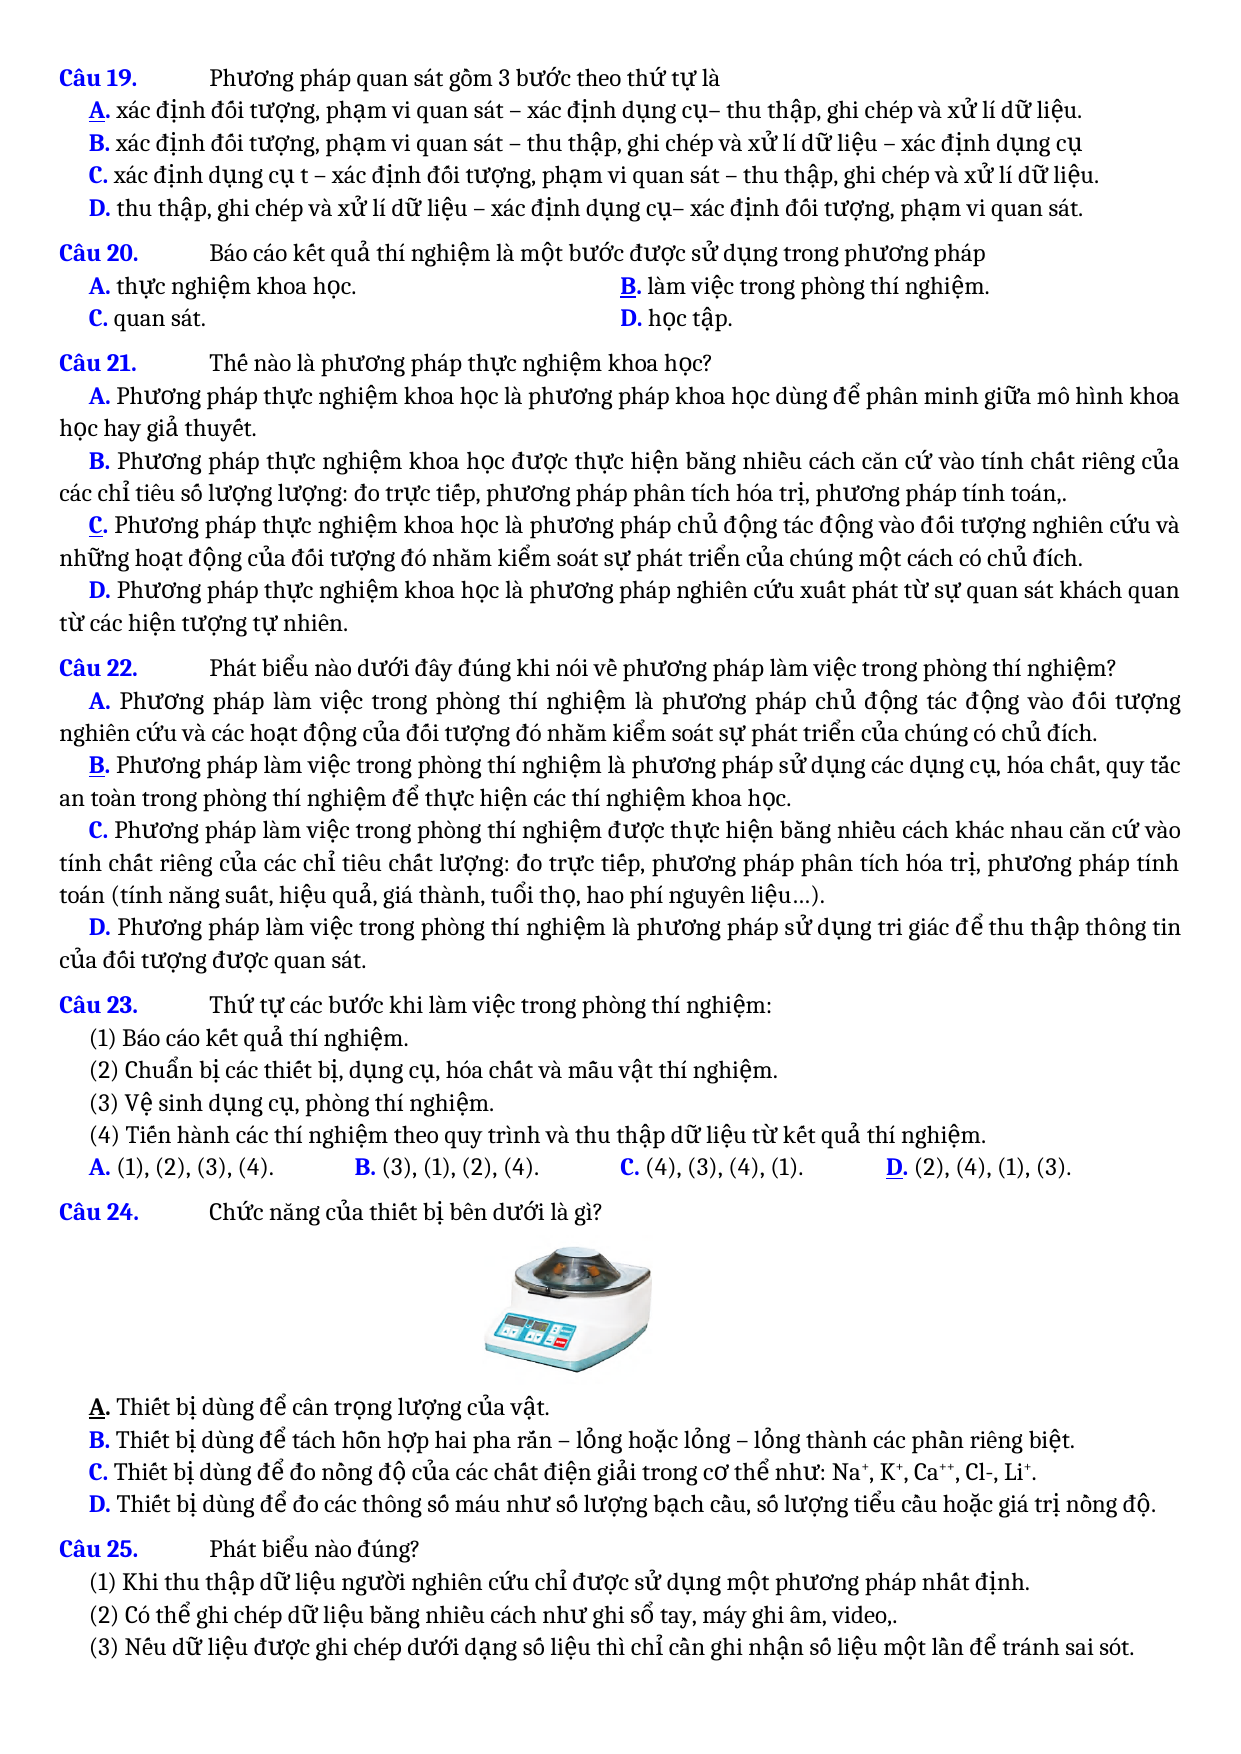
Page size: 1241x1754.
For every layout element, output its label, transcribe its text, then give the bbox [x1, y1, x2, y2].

text B. Phương pháp thực nghiệm khoa học được thực hiện bằng nhiều cách căn cứ vào tính chất riêng của các chỉ tiêu số lượng lượng: đo trực tiếp, phương pháp phân tích hóa trị, phương pháp tính toán,. [59, 447, 1181, 508]
text D. Phương pháp thực nghiệm khoa học là phương pháp nghiên cứu xuất phát từ sự quan sát khách quan từ các hiện tượng tự nhiên. [59, 576, 1181, 637]
text C. Phương pháp thực nghiệm khoa học là phương pháp chủ động tác động vào đối tượng nghiên cứu và những hoạt động của đối tượng đó nhằm kiểm soát sự phát triển của chúng một cách có chủ đích. [59, 511, 1181, 573]
text (1) Khi thu thập dữ liệu người nghiên cứu chỉ được sử dụng một phương pháp nhất định. [59, 1568, 1181, 1597]
text B. Phương pháp làm việc trong phòng thí nghiệm là phương pháp sử dụng các dụng cụ, hóa chất, quy tắc an toàn trong phòng thí nghiệm để thực hiện các thí nghiệm khoa học. [59, 751, 1181, 812]
text C. Thiết bị dùng để đo nồng độ của các chất điện giải trong cơ thể như: Na+, K+, Ca++, Cl-, Li+. [59, 1458, 1181, 1487]
text D. Thiết bị dùng để đo các thông số máu như số lượng bạch cầu, số lượng tiểu cầu hoặc giá trị nồng độ. [59, 1490, 1181, 1519]
text (3) Nếu dữ liệu được ghi chép dưới dạng số liệu thì chỉ cần ghi nhận số liệu một lần để tránh sai sót. [59, 1633, 1181, 1662]
text Câu 20. Báo cáo kết quả thí nghiệm là một bước được sử dụng trong phương pháp [59, 238, 1181, 267]
text (4) Tiến hành các thí nghiệm theo quy trình và thu thập dữ liệu từ kết quả thí nghiệm. [59, 1121, 1181, 1149]
text A. (1), (2), (3), (4). B. (3), (1), (2), (4). C. (4), (3), (4), (1). D. (2), (4), (1), (3). [59, 1153, 1181, 1182]
text C. Phương pháp làm việc trong phòng thí nghiệm được thực hiện bằng nhiều cách khác nhau căn cứ vào tính chất riêng của các chỉ tiêu chất lượng: đo trực tiếp, phương pháp phân tích hóa trị, phương pháp tính toán (tính năng suất, hiệu quả, giá thành, tuổi thọ, hao phí nguyên liệu…). [59, 816, 1181, 910]
text A. Phương pháp làm việc trong phòng thí nghiệm là phương pháp chủ động tác động vào đối tượng nghiên cứu và các hoạt động của đối tượng đó nhằm kiểm soát sự phát triển của chúng có chủ đích. [59, 687, 1181, 748]
text Câu 24. Chức năng của thiết bị bên dưới là gì? [59, 1198, 1181, 1227]
text D. thu thập, ghi chép và xử lí dữ liệu – xác định dụng cụ– xác định đối tượng, phạm vi quan sát. [59, 194, 1181, 222]
text (3) Vệ sinh dụng cụ, phòng thí nghiệm. [59, 1088, 1181, 1117]
text A. thực nghiệm khoa học. B. làm việc trong phòng thí nghiệm. [59, 272, 1181, 300]
text C. xác định dụng cụ t – xác định đối tượng, phạm vi quan sát – thu thập, ghi chép và xử lí dữ liệu. [59, 161, 1181, 190]
text C. quan sát. D. học tập. [59, 304, 1181, 333]
picture [482, 1233, 655, 1385]
text Câu 21. Thế nào là phương pháp thực nghiệm khoa học? [59, 349, 1181, 378]
text (2) Có thể ghi chép dữ liệu bằng nhiều cách như ghi sổ tay, máy ghi âm, video,. [59, 1601, 1181, 1629]
text Câu 25. Phát biểu nào đúng? [59, 1535, 1181, 1564]
text B. xác định đối tượng, phạm vi quan sát – thu thập, ghi chép và xử lí dữ liệu – xác định dụng cụ [59, 129, 1181, 158]
text B. Thiết bị dùng để tách hỗn hợp hai pha rắn – lỏng hoặc lỏng – lỏng thành các phần riêng biệt. [59, 1426, 1181, 1454]
text (1) Báo cáo kết quả thí nghiệm. [59, 1024, 1181, 1052]
text A. xác định đối tượng, phạm vi quan sát – xác định dụng cụ– thu thập, ghi chép và xử lí dữ liệu. [59, 96, 1181, 125]
text Câu 23. Thứ tự các bước khi làm việc trong phòng thí nghiệm: [59, 991, 1181, 1019]
text Câu 22. Phát biểu nào dưới đây đúng khi nói về phương pháp làm việc trong phòng thí nghiệm? [59, 653, 1181, 682]
text Câu 19. Phương pháp quan sát gồm 3 bước theo thứ tự là [59, 63, 1181, 92]
text A. Thiết bị dùng để cân trọng lượng của vật. [59, 1393, 1181, 1422]
text A. Phương pháp thực nghiệm khoa học là phương pháp khoa học dùng để phân minh giữa mô hình khoa học hay giả thuyết. [59, 382, 1181, 443]
text D. Phương pháp làm việc trong phòng thí nghiệm là phương pháp sử dụng tri giác để thu thập thông tin của đối tượng được quan sát. [59, 913, 1181, 974]
text (2) Chuẩn bị các thiết bị, dụng cụ, hóa chất và mẫu vật thí nghiệm. [59, 1056, 1181, 1085]
